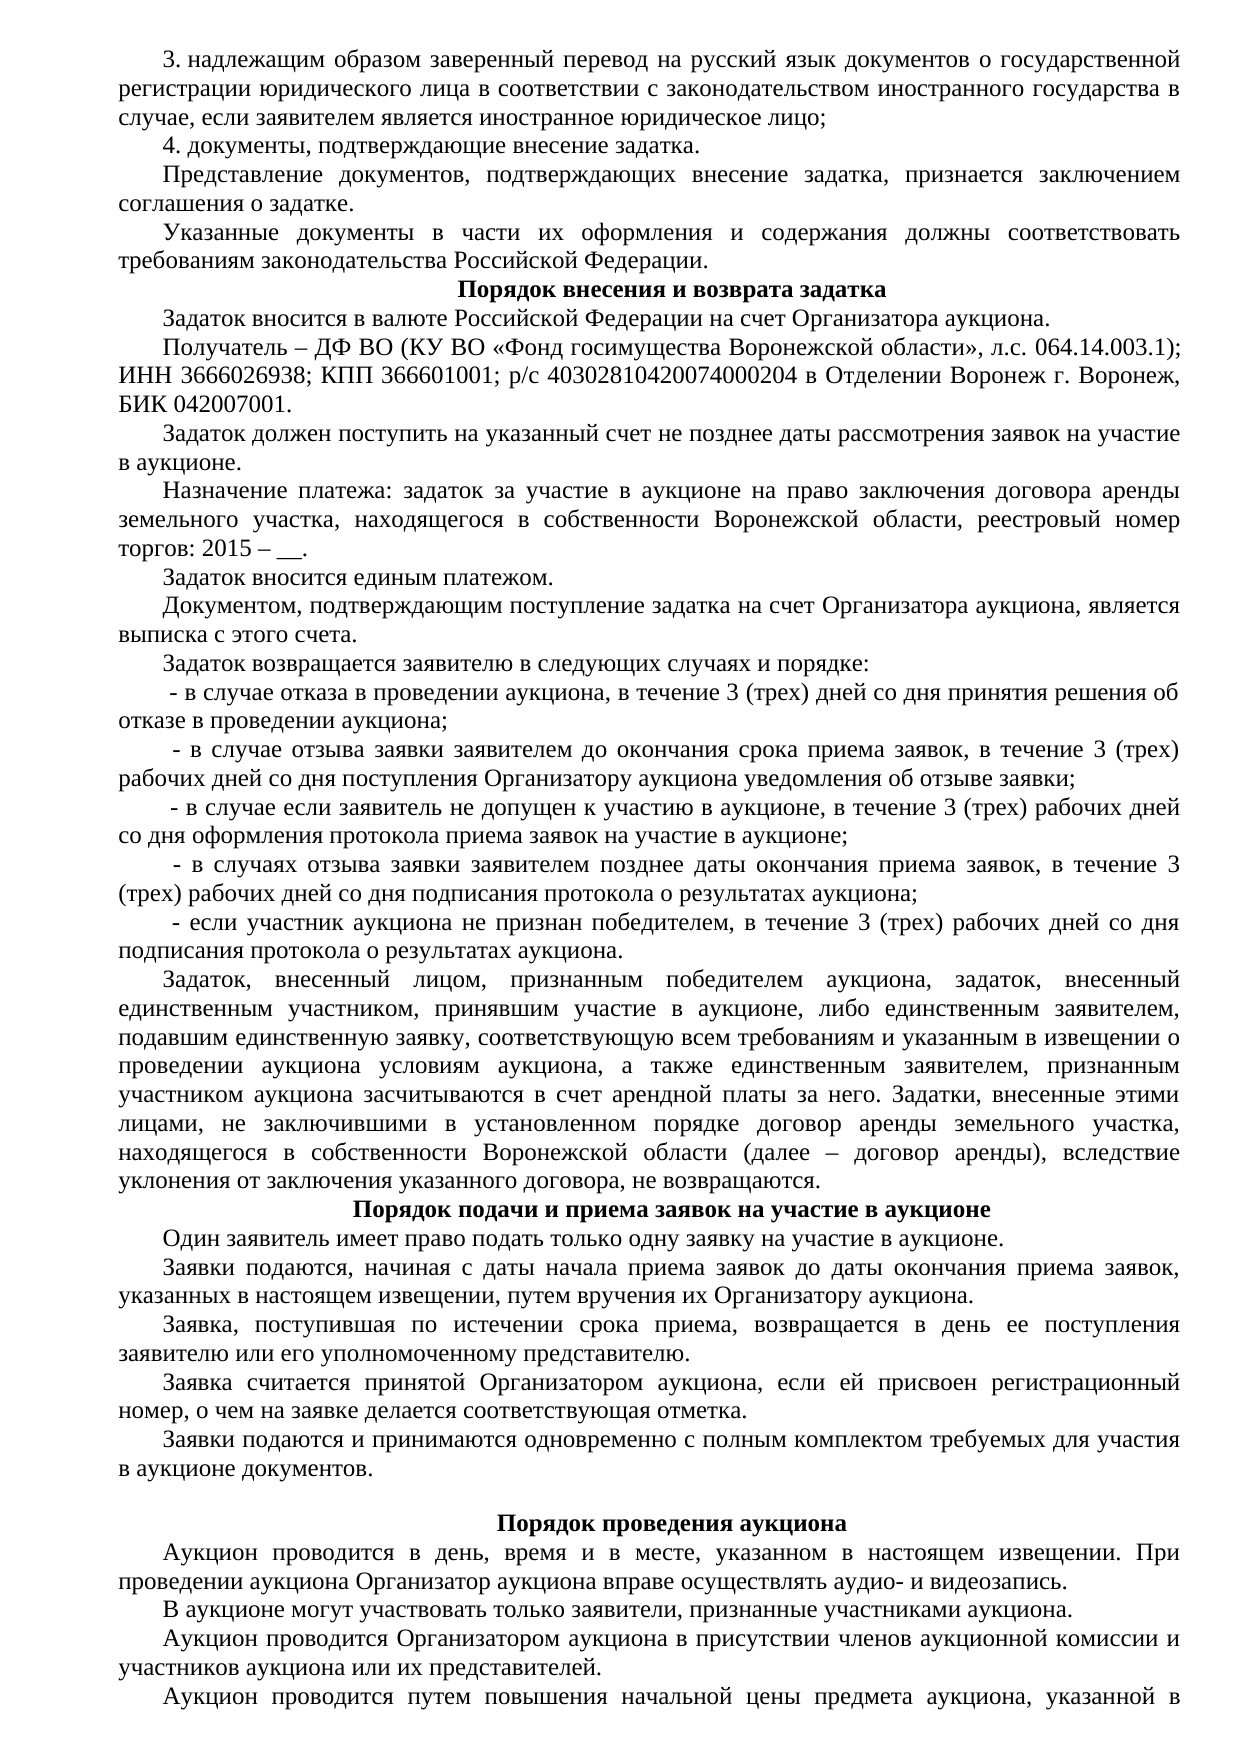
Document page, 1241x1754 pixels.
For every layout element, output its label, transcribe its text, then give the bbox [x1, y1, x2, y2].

text В аукционе могут участвовать только заявители, признанные участниками аукциона. [118, 1594, 1181, 1623]
text Задаток вносится в валюте Российской Федерации на счет Организатора аукциона. [118, 303, 1181, 332]
text Документом, подтверждающим поступление задатка на счет Организатора аукциона, является выписка с этого счета. [118, 591, 1181, 648]
text - в случаях отзыва заявки заявителем позднее даты окончания приема заявок, в течение 3 (трех) рабочих дней со дня подписания протокола о результатах аукциона; [118, 849, 1181, 907]
text Задаток, внесенный лицом, признанным победителем аукциона, задаток, внесенный единственным участником, принявшим участие в аукционе, либо единственным заявителем, подавшим единственную заявку, соответствующую всем требованиям и указанным в извещении о проведении аукциона условиям аукциона, а также единственным заявителем, признанным участником аукциона засчитываются в счет арендной платы за него. Задатки, внесенные этими лицами, не заключившими в установленном порядке договор аренды земельного участка, находящегося в собственности Воронежской области (далее – договор аренды), вследствие уклонения от заключения указанного договора, не возвращаются. [118, 964, 1181, 1194]
text Заявки подаются и принимаются одновременно с полным комплектом требуемых для участия в аукционе документов. [118, 1424, 1181, 1482]
text 4. документы, подтверждающие внесение задатка. [118, 131, 1181, 159]
text Задаток должен поступить на указанный счет не позднее даты рассмотрения заявок на участие в аукционе. [118, 418, 1181, 476]
text Получатель – ДФ ВО (КУ ВО «Фонд госимущества Воронежской области», л.с. 064.14.003.1); ИНН 3666026938; КПП 366601001; р/с 40302810420074000204 в Отделении Воронеж г. Воронеж, БИК 042007001. [118, 332, 1181, 418]
text Заявки подаются, начиная с даты начала приема заявок до даты окончания приема заявок, указанных в настоящем извещении, путем вручения их Организатору аукциона. [118, 1252, 1181, 1309]
text Порядок проведения аукциона [118, 1508, 1181, 1537]
text - если участник аукциона не признан победителем, в течение 3 (трех) рабочих дней со дня подписания протокола о результатах аукциона. [118, 907, 1181, 964]
text Представление документов, подтверждающих внесение задатка, признается заключением соглашения о задатке. [118, 159, 1181, 217]
text Задаток возвращается заявителю в следующих случаях и порядке: [118, 648, 1181, 677]
text 3. надлежащим образом заверенный перевод на русский язык документов о государственной регистрации юридического лица в соответствии с законодательством иностранного государства в случае, если заявителем является иностранное юридическое лицо; [118, 44, 1181, 131]
text Задаток вносится единым платежом. [118, 562, 1181, 591]
text Порядок внесения и возврата задатка [118, 274, 1181, 303]
text Порядок подачи и приема заявок на участие в аукционе [118, 1194, 1181, 1223]
text Один заявитель имеет право подать только одну заявку на участие в аукционе. [118, 1223, 1181, 1252]
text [118, 1681, 1181, 1709]
text Аукцион проводится в день, время и в месте, указанном в настоящем извещении. При проведении аукциона Организатор аукциона вправе осуществлять аудио- и видеозапись. [118, 1537, 1181, 1594]
text - в случае если заявитель не допущен к участию в аукционе, в течение 3 (трех) рабочих дней со дня оформления протокола приема заявок на участие в аукционе; [118, 792, 1181, 849]
text - в случае отказа в проведении аукциона, в течение 3 (трех) дней со дня принятия решения об отказе в проведении аукциона; [118, 677, 1181, 734]
text Назначение платежа: задаток за участие в аукционе на право заключения договора аренды земельного участка, находящегося в собственности Воронежской области, реестровый номер торгов: 2015 – __. [118, 476, 1181, 562]
text Аукцион проводится Организатором аукциона в присутствии членов аукционной комиссии и участников аукциона или их представителей. [118, 1623, 1181, 1681]
text Заявка, поступившая по истечении срока приема, возвращается в день ее поступления заявителю или его уполномоченному представителю. [118, 1309, 1181, 1367]
text Указанные документы в части их оформления и содержания должны соответствовать требованиям законодательства Российской Федерации. [118, 217, 1181, 274]
text Заявка считается принятой Организатором аукциона, если ей присвоен регистрационный номер, о чем на заявке делается соответствующая отметка. [118, 1367, 1181, 1424]
text - в случае отзыва заявки заявителем до окончания срока приема заявок, в течение 3 (трех) рабочих дней со дня поступления Организатору аукциона уведомления об отзыве заявки; [118, 734, 1181, 792]
